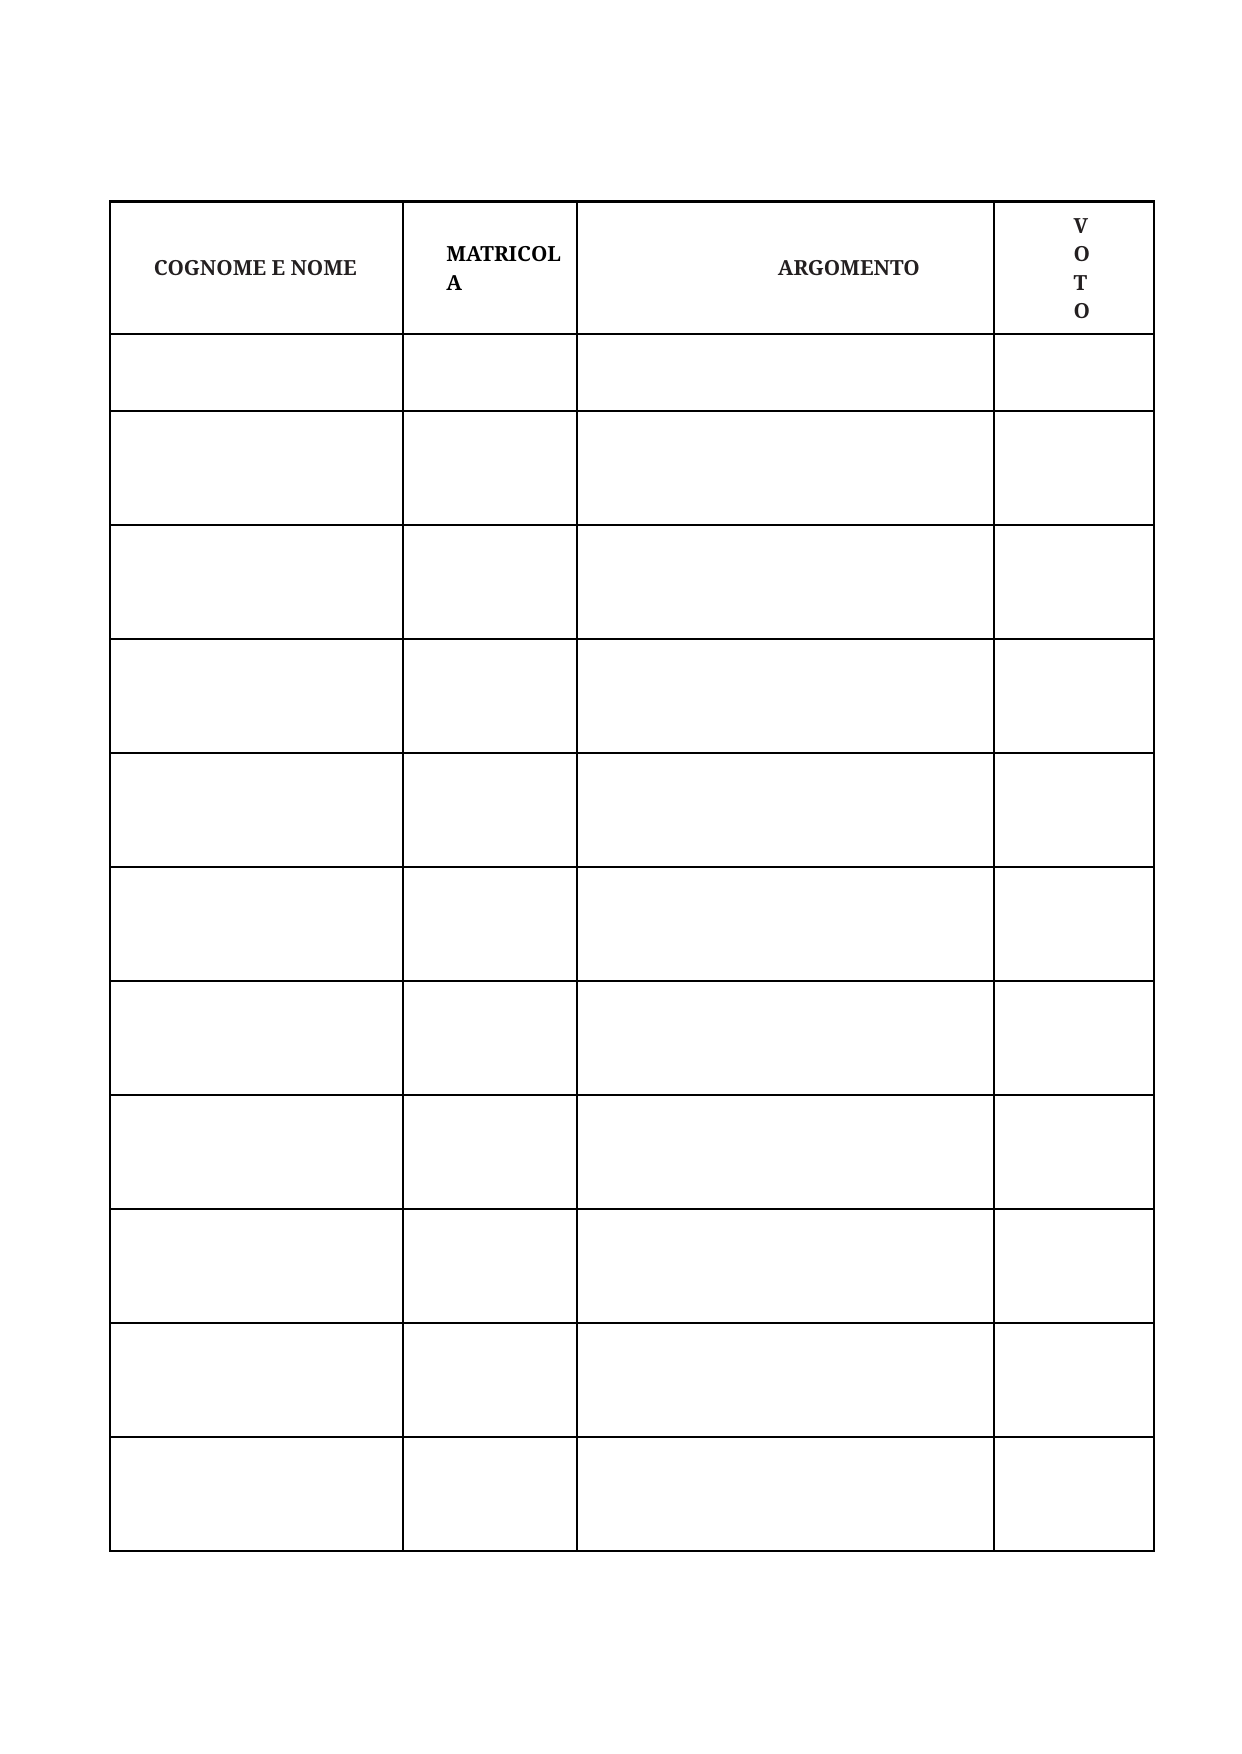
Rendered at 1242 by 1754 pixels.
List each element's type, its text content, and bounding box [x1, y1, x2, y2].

table_cell [111, 868, 402, 980]
table_cell [404, 412, 576, 524]
table_cell [995, 412, 1153, 524]
table_cell [111, 526, 402, 638]
table_cell [578, 868, 993, 980]
table_cell [404, 1096, 576, 1208]
table_cell [995, 335, 1153, 410]
table_cell [404, 1438, 576, 1550]
table_cell [995, 982, 1153, 1094]
table_cell [995, 1096, 1153, 1208]
table_cell [404, 335, 576, 410]
table_cell [111, 1210, 402, 1322]
table_cell [404, 526, 576, 638]
table_cell [111, 982, 402, 1094]
table_cell [578, 412, 993, 524]
table_cell [578, 1210, 993, 1322]
table_cell [995, 640, 1153, 752]
table_cell [578, 982, 993, 1094]
table_header VOTO [995, 203, 1153, 333]
table_cell [404, 754, 576, 866]
table_cell [111, 335, 402, 410]
table_cell [404, 868, 576, 980]
table_cell [578, 335, 993, 410]
table_cell [111, 1438, 402, 1550]
table_cell [404, 640, 576, 752]
table_cell [995, 1210, 1153, 1322]
table_header COGNOME E NOME [111, 203, 402, 333]
table_cell [578, 754, 993, 866]
table_header ARGOMENTO [578, 203, 993, 333]
table_cell [578, 640, 993, 752]
table_cell [995, 868, 1153, 980]
table_cell [578, 1324, 993, 1436]
table_cell [995, 1324, 1153, 1436]
table_cell [111, 1096, 402, 1208]
table_cell [111, 412, 402, 524]
table_cell [578, 1438, 993, 1550]
table_header MATRICOLA [404, 203, 576, 333]
table_cell [578, 1096, 993, 1208]
table_cell [995, 1438, 1153, 1550]
table_cell [111, 640, 402, 752]
table_cell [995, 754, 1153, 866]
table_cell [404, 1324, 576, 1436]
table_cell [111, 1324, 402, 1436]
table_cell [111, 754, 402, 866]
table_cell [404, 982, 576, 1094]
table_cell [995, 526, 1153, 638]
table_cell [578, 526, 993, 638]
table_cell [404, 1210, 576, 1322]
